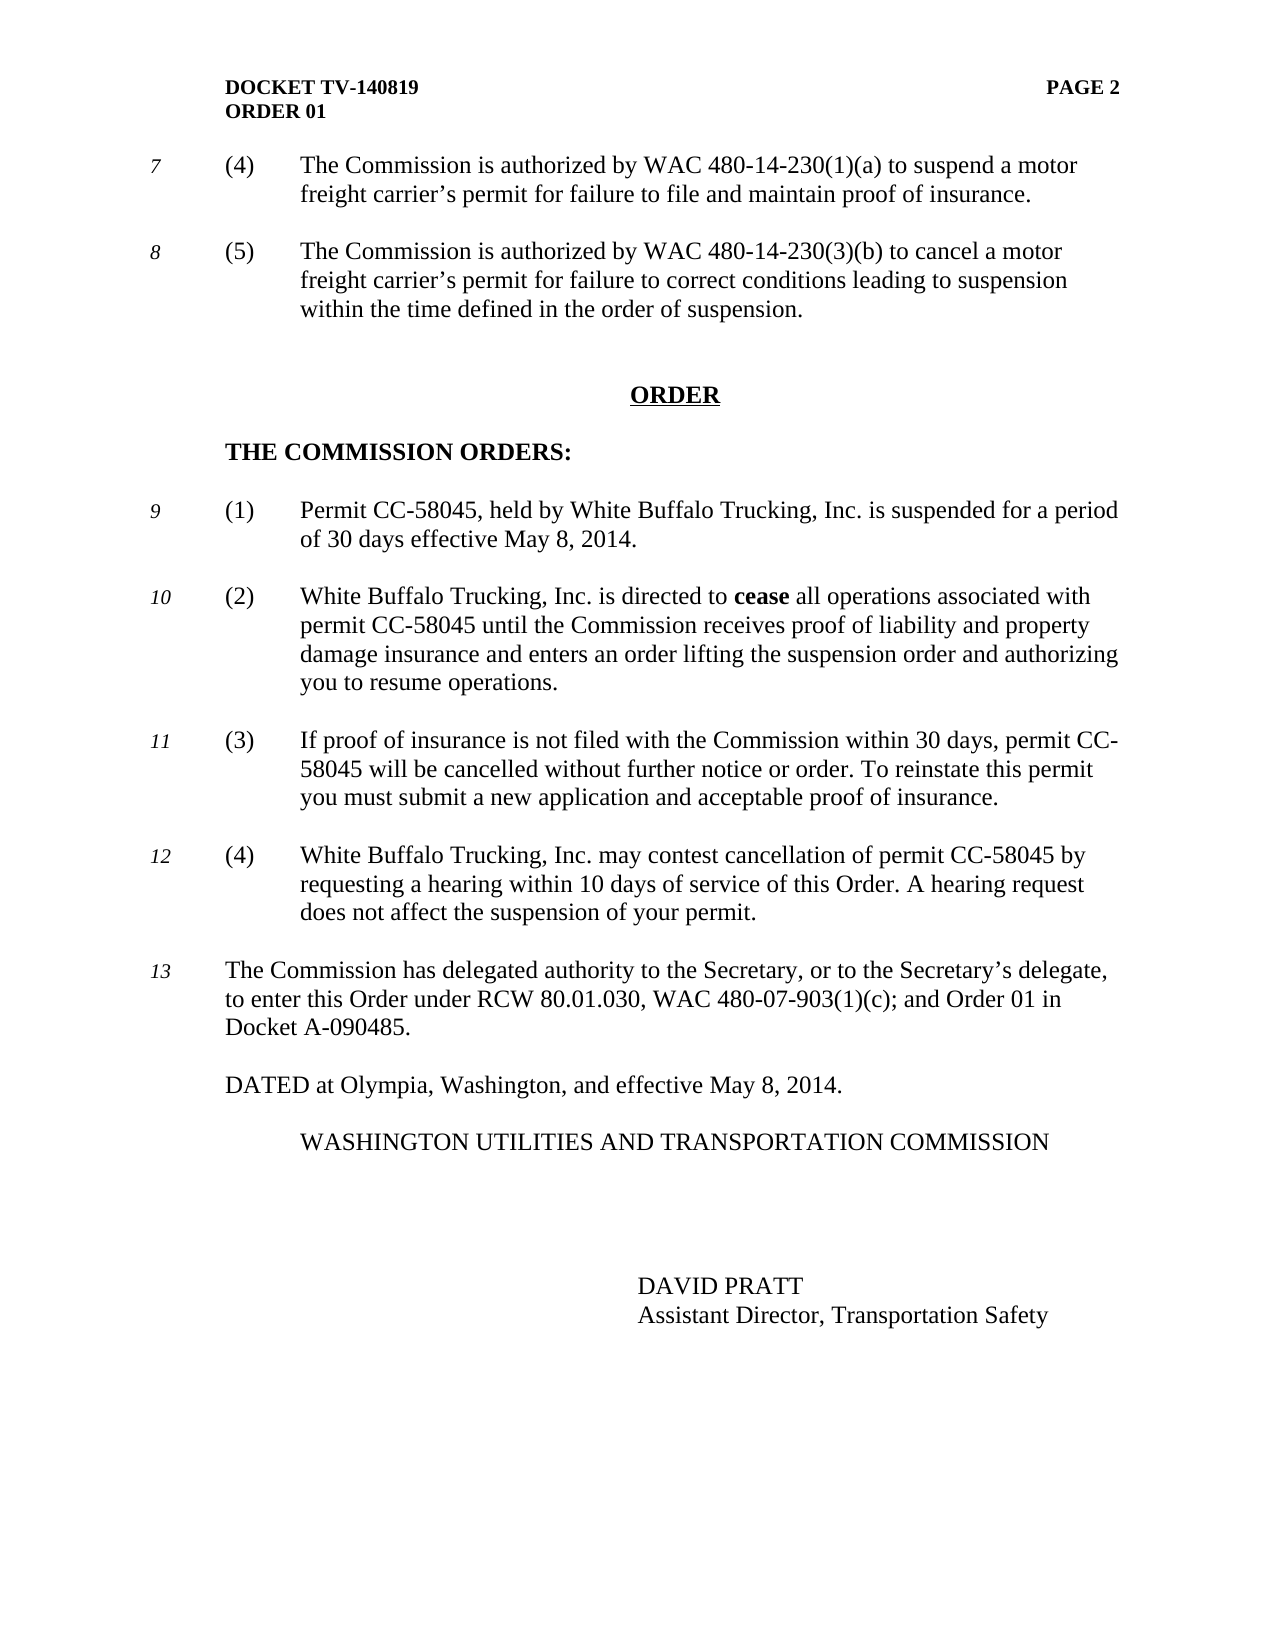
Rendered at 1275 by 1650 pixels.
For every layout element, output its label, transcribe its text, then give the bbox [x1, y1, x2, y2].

text DAVID PRATT [225, 1271, 1125, 1300]
list (1) Permit CC-58045, held by White Buffalo Trucking, Inc. is suspended for a period of 30 days effective May 8, 2014. [150, 495, 1125, 552]
subtitle UTILITIES AND TRANSPORTATION COMMISSION [225, 1127, 1125, 1156]
list (3) If proof of insurance is not filed with the Commission within 30 days, permit CC-58045 will be cancelled without further notice or order. To reinstate this permit you must submit a new application and acceptable proof of insurance. [150, 725, 1125, 811]
text Assistant Director, Transportation Safety [225, 1300, 1125, 1329]
list (4) The Commission is authorized by WAC 480-14-230(1)(a) to suspend a motor freight carrier’s permit for failure to file and maintain proof of insurance. [150, 150, 1125, 207]
list (4) White Buffalo Trucking, Inc. may contest cancellation of permit CC-58045 by requesting a hearing within 10 days of service of this Order. A hearing request does not affect the suspension of your permit. [150, 840, 1125, 926]
text THE COMMISSION ORDERS: [225, 437, 1125, 466]
list (2) White Buffalo Trucking, Inc. is directed to cease all operations associated with permit CC-58045 until the Commission receives proof of liability and property damage insurance and enters an order lifting the suspension order and authorizing you to resume operations. [150, 581, 1125, 696]
text DATED at Olympia, Washington, and effective May 8, 2014. [225, 1070, 1125, 1099]
list The Commission has delegated authority to the Secretary, or to the Secretary’s delegate, to enter this Order under RCW 80.01.030, WAC 480-07-903(1)(c); and Order 01 in Docket A-090485. [150, 955, 1125, 1041]
text ORDER [225, 380, 1125, 409]
list (5) The Commission is authorized by WAC 480-14-230(3)(b) to cancel a motor freight carrier’s permit for failure to correct conditions leading to suspension within the time defined in the order of suspension. [150, 236, 1125, 322]
